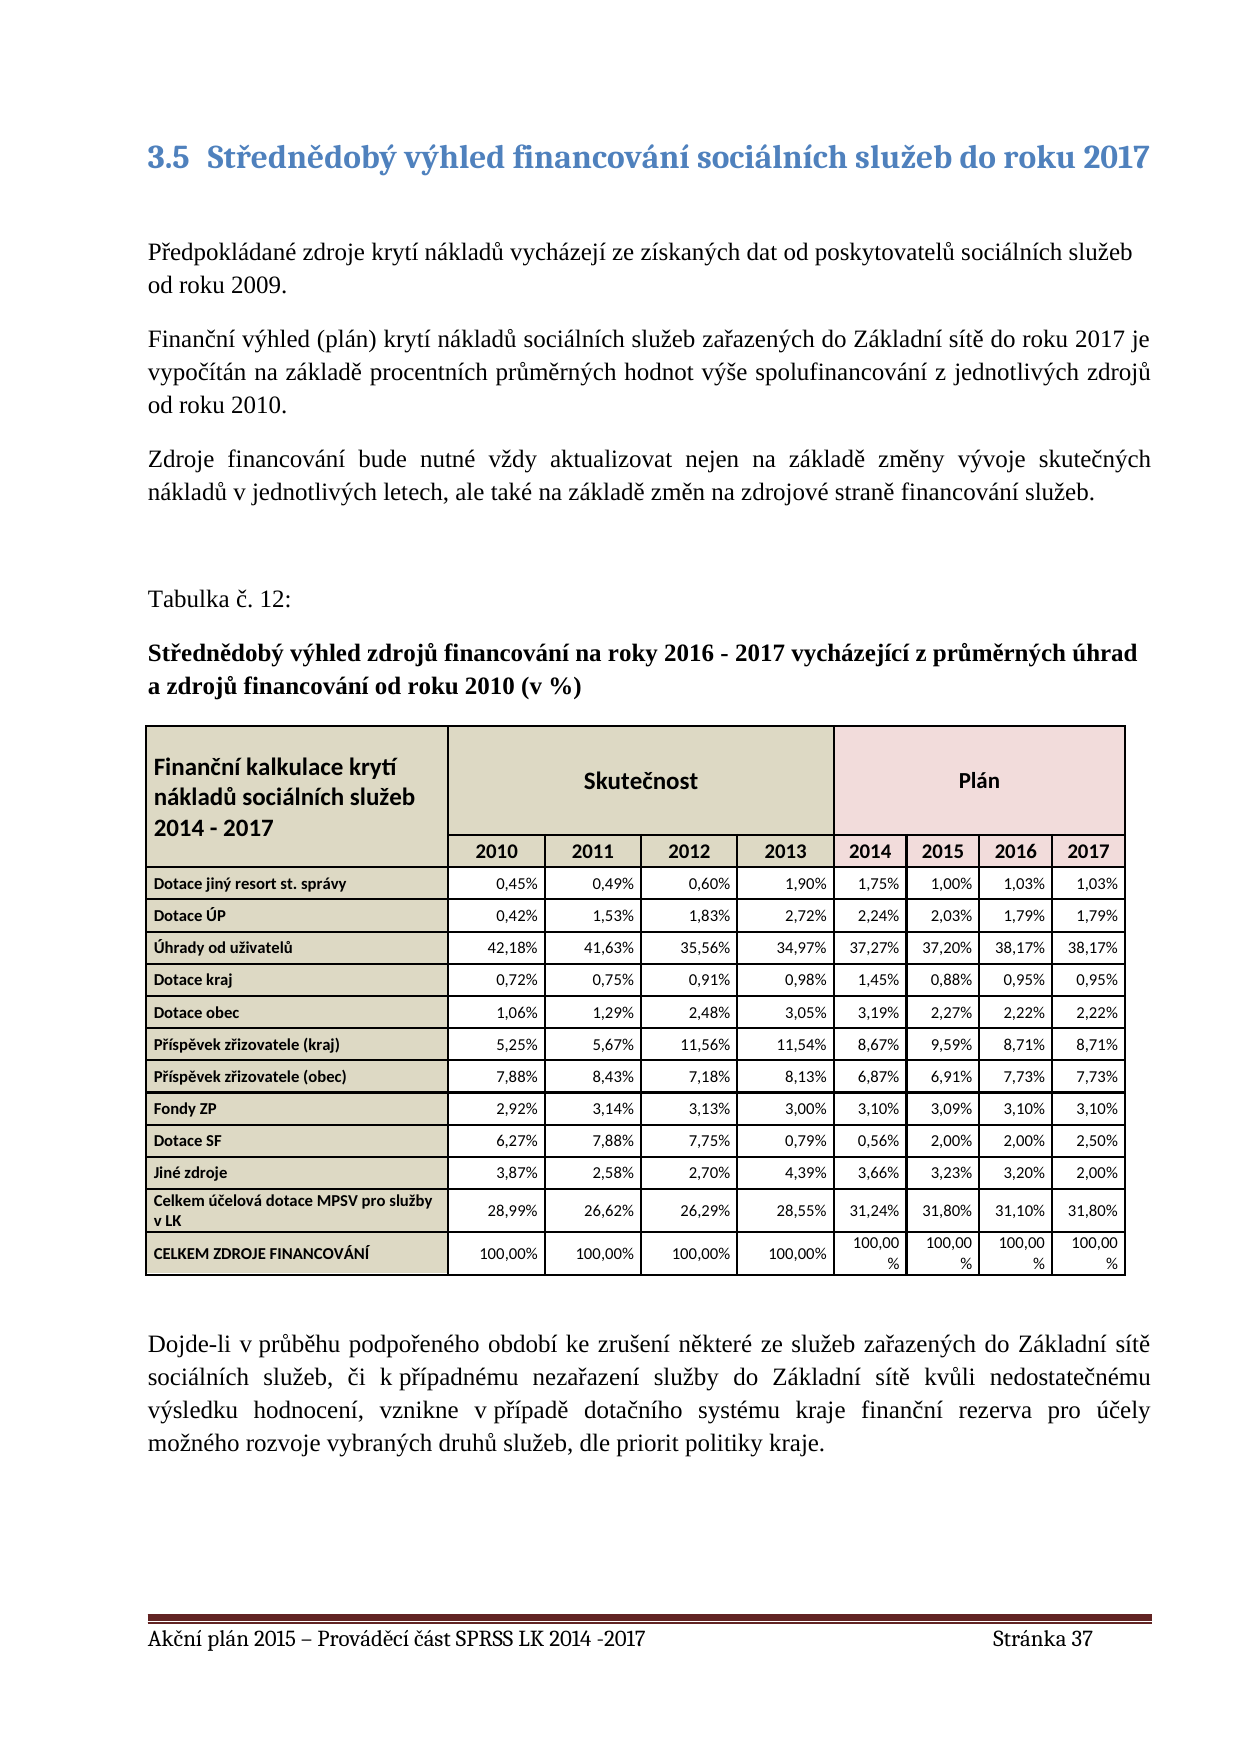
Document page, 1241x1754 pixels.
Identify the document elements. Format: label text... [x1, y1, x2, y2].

table_header Finanční kalkulace krytí nákladů sociálních služeb 2014 - 2017 [147, 727, 447, 866]
table_cell 35,56% [642, 933, 736, 963]
table_cell 0,56% [835, 1126, 905, 1156]
table_cell 7,73% [1053, 1061, 1124, 1091]
table_cell Dotace jiný resort st. správy [147, 868, 447, 898]
table_cell Dotace ÚP [147, 900, 447, 931]
table_cell 1,06% [449, 997, 544, 1027]
table_cell 1,79% [980, 900, 1051, 931]
table_cell 38,17% [1053, 933, 1124, 963]
table_cell 2,03% [908, 900, 978, 931]
table_cell 0,88% [908, 965, 978, 995]
table_cell 2016 [980, 836, 1051, 866]
table_cell 26,29% [642, 1190, 736, 1231]
table_cell 4,39% [738, 1158, 833, 1188]
table_cell 2015 [908, 836, 978, 866]
table_cell 8,67% [835, 1029, 905, 1059]
table_cell 2,22% [980, 997, 1051, 1027]
table_cell 2,00% [980, 1126, 1051, 1156]
table_cell 0,75% [546, 965, 640, 995]
table_cell 37,27% [835, 933, 905, 963]
table_cell 1,45% [835, 965, 905, 995]
table_cell 28,55% [738, 1190, 833, 1231]
table_cell 5,67% [546, 1029, 640, 1059]
table_cell 1,90% [738, 868, 833, 898]
table_cell 6,87% [835, 1061, 905, 1091]
table_cell 2,22% [1053, 997, 1124, 1027]
subtitle Střednědobý výhled financování sociálních služeb do roku 2017 [148, 139, 1152, 177]
text Finanční výhled (plán) krytí nákladů sociálních služeb zařazených do Základní sítě do roku 2017 je vypočítán na základě procentních průměrných hodnot výše spolufinancování z jednotlivých zdrojů od roku 2010. [148, 324, 1152, 418]
table_cell 2014 [835, 836, 905, 866]
table_cell 5,25% [449, 1029, 544, 1059]
table_cell 100,00% [738, 1233, 833, 1273]
text Tabulka č. 12: [148, 584, 1152, 613]
text Střednědobý výhled zdrojů financování na roky 2016 - 2017 vycházející z průměrných úhrad a zdrojů financování od roku 2010 (v %) [148, 638, 1152, 700]
text Dojde-li v průběhu podpořeného období ke zrušení některé ze služeb zařazených do Základní sítě sociálních služeb, či k případnému nezařazení služby do Základní sítě kvůli nedostatečnému výsledku hodnocení, vznikne v případě dotačního systému kraje finanční rezerva pro účely možného rozvoje vybraných druhů služeb, dle priorit politiky kraje. [148, 1329, 1152, 1457]
table_cell 3,66% [835, 1158, 905, 1188]
table_cell 0,45% [449, 868, 544, 898]
table_cell Celkem účelová dotace MPSV pro služby v LK [147, 1190, 447, 1231]
table_cell 0,42% [449, 900, 544, 931]
table_cell 1,53% [546, 900, 640, 931]
table_cell 3,10% [980, 1094, 1051, 1124]
table_cell 11,54% [738, 1029, 833, 1059]
text Zdroje financování bude nutné vždy aktualizovat nejen na základě změny vývoje skutečných nákladů v jednotlivých letech, ale také na základě změn na zdrojové straně financování služeb. [148, 444, 1152, 505]
table_cell 2,27% [908, 997, 978, 1027]
table_cell 0,91% [642, 965, 736, 995]
table_cell 1,03% [1053, 868, 1124, 898]
table_cell 7,75% [642, 1126, 736, 1156]
table_cell 100,00% [546, 1233, 640, 1273]
table_cell 1,75% [835, 868, 905, 898]
table_cell 2017 [1053, 836, 1124, 866]
table_cell Úhrady od uživatelů [147, 933, 447, 963]
table_cell 26,62% [546, 1190, 640, 1231]
table_cell 2,70% [642, 1158, 736, 1188]
table_cell 100,00% [908, 1233, 978, 1273]
table_cell 1,83% [642, 900, 736, 931]
table_cell 11,56% [642, 1029, 736, 1059]
table_cell 7,18% [642, 1061, 736, 1091]
table_cell 31,24% [835, 1190, 905, 1231]
table_cell 6,27% [449, 1126, 544, 1156]
table_cell 2,50% [1053, 1126, 1124, 1156]
table_cell Příspěvek zřizovatele (obec) [147, 1061, 447, 1091]
table_cell 2,00% [1053, 1158, 1124, 1188]
table_cell 0,72% [449, 965, 544, 995]
table_cell 100,00% [980, 1233, 1051, 1273]
table_cell 8,13% [738, 1061, 833, 1091]
table_cell 31,80% [908, 1190, 978, 1231]
table_cell Jiné zdroje [147, 1158, 447, 1188]
table_cell 3,14% [546, 1094, 640, 1124]
table_cell 2012 [642, 836, 736, 866]
table_cell 28,99% [449, 1190, 544, 1231]
table_cell 2011 [546, 836, 640, 866]
table_cell 3,09% [908, 1094, 978, 1124]
table_cell 100,00% [835, 1233, 905, 1273]
table_cell 31,80% [1053, 1190, 1124, 1231]
table_cell 0,49% [546, 868, 640, 898]
table_cell 3,87% [449, 1158, 544, 1188]
table_cell 1,03% [980, 868, 1051, 898]
table_cell 3,19% [835, 997, 905, 1027]
table_cell Dotace obec [147, 997, 447, 1027]
table_cell 100,00% [642, 1233, 736, 1273]
table_cell 2,92% [449, 1094, 544, 1124]
table_cell 2013 [738, 836, 833, 866]
table_cell 41,63% [546, 933, 640, 963]
table_cell 0,98% [738, 965, 833, 995]
table_header Plán [835, 727, 1124, 834]
table_cell 42,18% [449, 933, 544, 963]
table_cell Dotace SF [147, 1126, 447, 1156]
table_cell 1,29% [546, 997, 640, 1027]
table_cell 3,10% [835, 1094, 905, 1124]
table_cell 1,79% [1053, 900, 1124, 931]
text Předpokládané zdroje krytí nákladů vycházejí ze získaných dat od poskytovatelů sociálních služeb od roku 2009. [148, 237, 1152, 299]
table_cell 9,59% [908, 1029, 978, 1059]
table_cell 31,10% [980, 1190, 1051, 1231]
table_cell 3,10% [1053, 1094, 1124, 1124]
table_cell 0,95% [1053, 965, 1124, 995]
table_cell 37,20% [908, 933, 978, 963]
table_cell 1,00% [908, 868, 978, 898]
table_cell 7,73% [980, 1061, 1051, 1091]
table_cell 3,23% [908, 1158, 978, 1188]
table_cell 2,58% [546, 1158, 640, 1188]
table_cell 3,05% [738, 997, 833, 1027]
table_cell 2,48% [642, 997, 736, 1027]
table_cell 0,60% [642, 868, 736, 898]
table_cell Příspěvek zřizovatele (kraj) [147, 1029, 447, 1059]
table_cell 7,88% [449, 1061, 544, 1091]
table_cell 0,95% [980, 965, 1051, 995]
table_cell 8,71% [1053, 1029, 1124, 1059]
table_cell 2010 [449, 836, 544, 866]
table_cell Dotace kraj [147, 965, 447, 995]
table_cell 8,43% [546, 1061, 640, 1091]
table_cell 2,00% [908, 1126, 978, 1156]
table_cell 8,71% [980, 1029, 1051, 1059]
table_header Skutečnost [449, 727, 833, 834]
table_cell 6,91% [908, 1061, 978, 1091]
table_cell 2,24% [835, 900, 905, 931]
table_cell 7,88% [546, 1126, 640, 1156]
table_cell 100,00% [1053, 1233, 1124, 1273]
table_cell 100,00% [449, 1233, 544, 1273]
table_cell 0,79% [738, 1126, 833, 1156]
table_cell 34,97% [738, 933, 833, 963]
table_cell 3,00% [738, 1094, 833, 1124]
table_cell 3,20% [980, 1158, 1051, 1188]
table_cell Fondy ZP [147, 1094, 447, 1124]
table_cell 38,17% [980, 933, 1051, 963]
table_cell CELKEM ZDROJE FINANCOVÁNÍ [147, 1233, 447, 1273]
table_cell 3,13% [642, 1094, 736, 1124]
table_cell 2,72% [738, 900, 833, 931]
